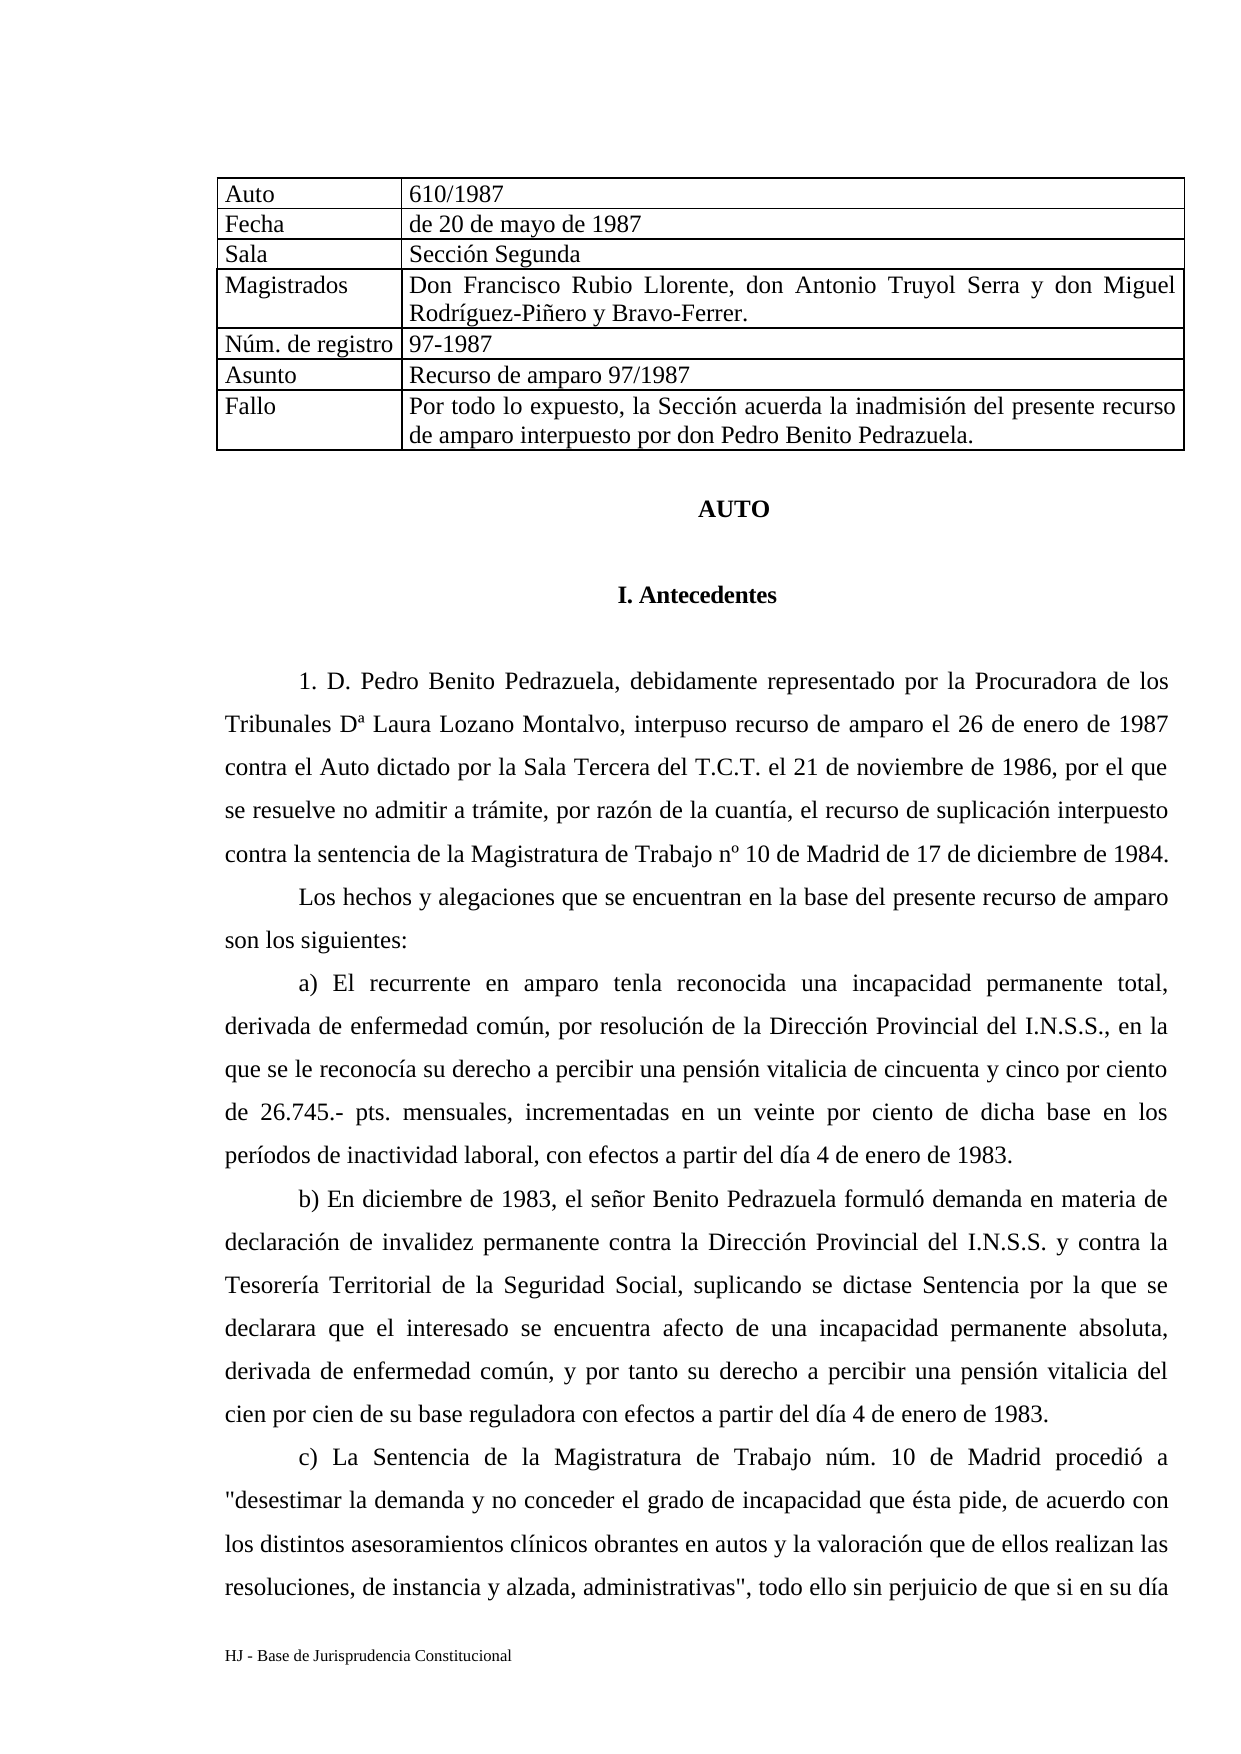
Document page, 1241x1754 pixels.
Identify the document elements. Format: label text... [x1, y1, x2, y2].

text 1. D. Pedro Benito Pedrazuela, debidamente representado por la Procuradora de los Tribunales Dª Laura Lozano Montalvo, interpuso recurso de amparo el 26 de enero de 1987 contra el Auto dictado por la Sala Tercera del T.C.T. el 21 de noviembre de 1986, por el que se resuelve no admitir a trámite, por razón de la cuantía, el recurso de suplicación interpuesto contra la sentencia de la Magistratura de Trabajo nº 10 de Madrid de 17 de diciembre de 1984. [224, 666, 1169, 867]
table_header Auto [218, 179, 401, 207]
table_header 610/1987 [402, 179, 1184, 207]
table_cell Asunto [218, 360, 401, 389]
table_cell Fallo [218, 391, 401, 448]
text AUTO [224, 494, 1169, 522]
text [224, 1442, 1169, 1601]
table_cell Fecha [218, 209, 401, 238]
text I. Antecedentes [224, 580, 1169, 609]
table_cell de 20 de mayo de 1987 [402, 209, 1184, 238]
table_cell Don Francisco Rubio Llorente, don Antonio Truyol Serra y don Miguel Rodríguez-Piñero y Bravo-Ferrer. [403, 270, 1183, 327]
table_cell Por todo lo expuesto, la Sección acuerda la inadmisión del presente recurso de amparo interpuesto por don Pedro Benito Pedrazuela. [403, 391, 1183, 448]
text b) En diciembre de 1983, el señor Benito Pedrazuela formuló demanda en materia de declaración de invalidez permanente contra la Dirección Provincial del I.N.S.S. y contra la Tesorería Territorial de la Seguridad Social, suplicando se dictase Sentencia por la que se declarara que el interesado se encuentra afecto de una incapacidad permanente absoluta, derivada de enfermedad común, y por tanto su derecho a percibir una pensión vitalicia del cien por cien de su base reguladora con efectos a partir del día 4 de enero de 1983. [224, 1184, 1169, 1428]
table_cell Magistrados [218, 270, 401, 327]
table_cell Núm. de registro [218, 329, 401, 358]
table_cell 97-1987 [403, 329, 1183, 358]
text Los hechos y alegaciones que se encuentran en la base del presente recurso de amparo son los siguientes: [224, 882, 1169, 954]
text a) El recurrente en amparo tenla reconocida una incapacidad permanente total, derivada de enfermedad común, por resolución de la Dirección Provincial del I.N.S.S., en la que se le reconocía su derecho a percibir una pensión vitalicia de cincuenta y cinco por ciento de 26.745.- pts. mensuales, incrementadas en un veinte por ciento de dicha base en los períodos de inactividad laboral, con efectos a partir del día 4 de enero de 1983. [224, 968, 1169, 1169]
table_cell Sala [218, 240, 401, 268]
table_cell Sección Segunda [402, 240, 1184, 268]
table_cell Recurso de amparo 97/1987 [403, 360, 1183, 389]
